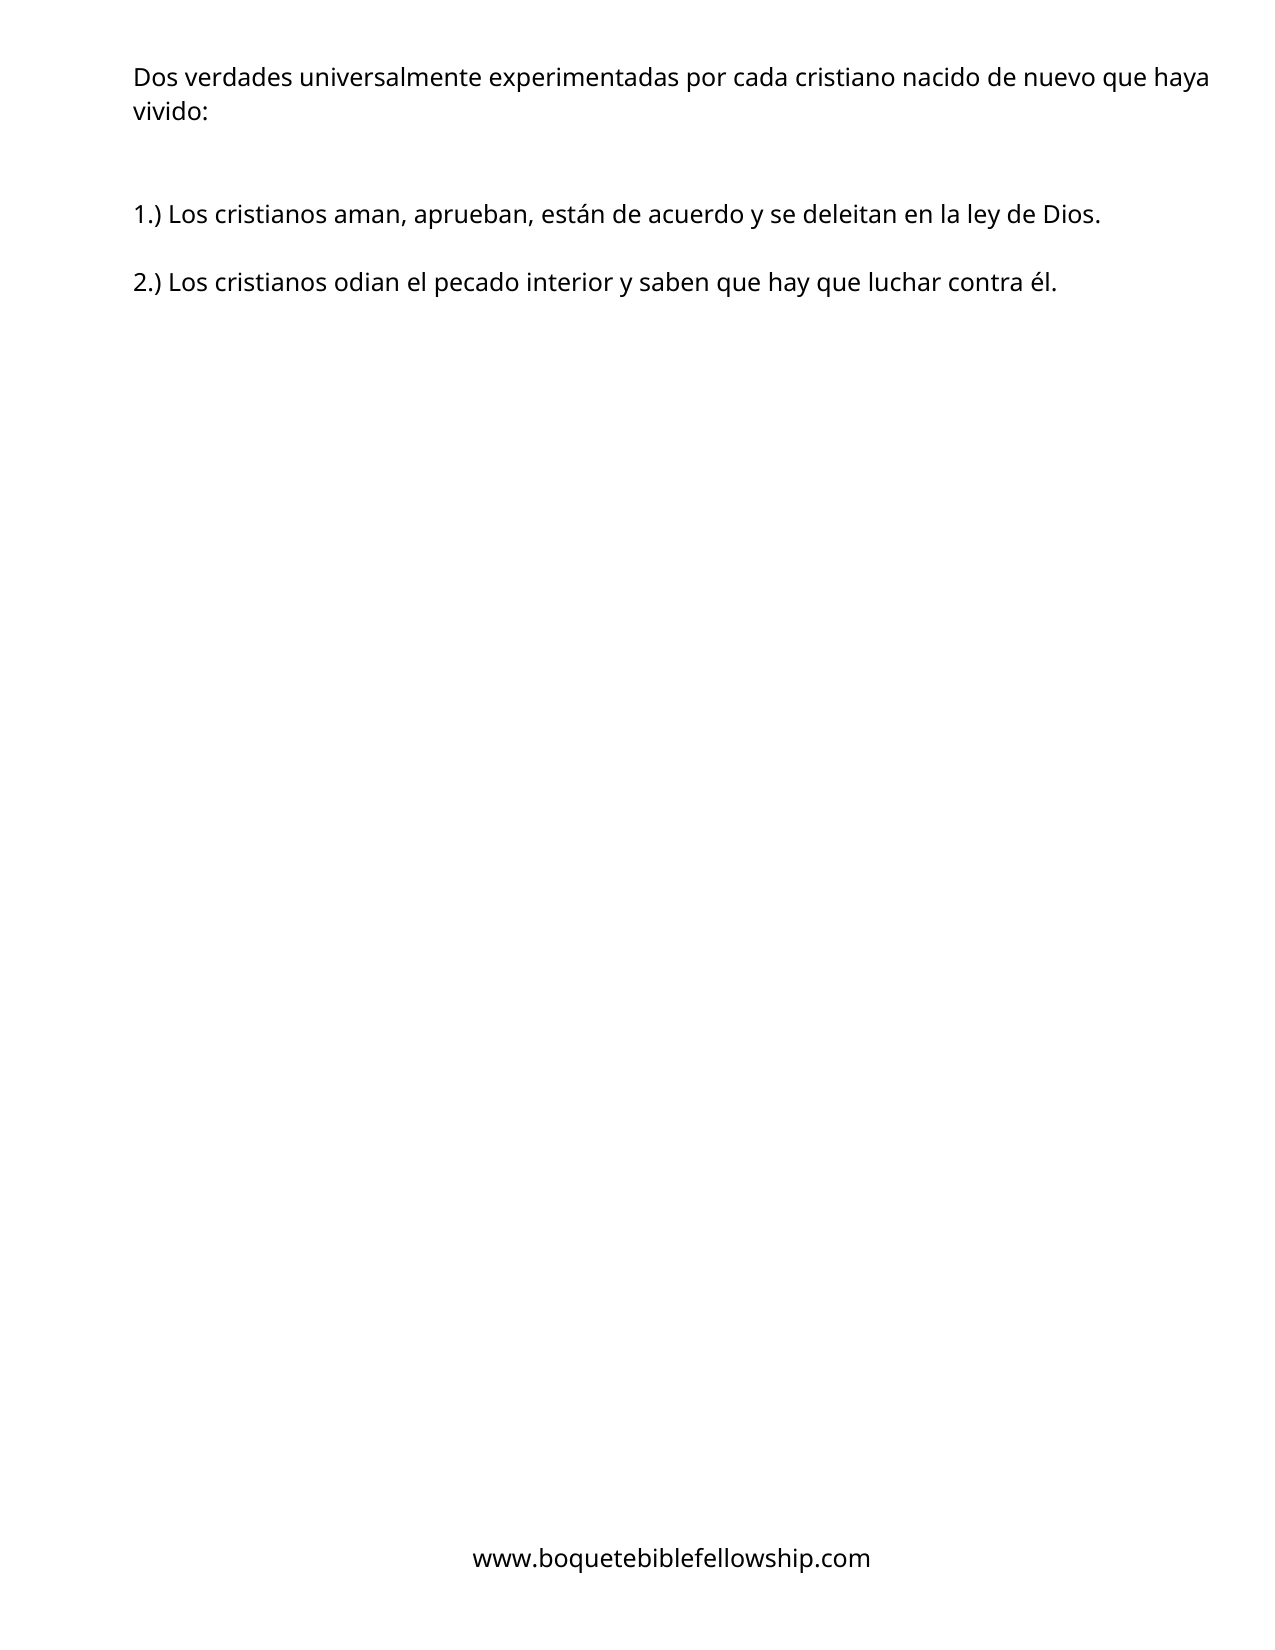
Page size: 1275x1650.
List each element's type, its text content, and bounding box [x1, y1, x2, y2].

text Dos verdades universalmente experimentadas por cada cristiano nacido de nuevo que haya vivido: [133, 60, 1211, 128]
text 1.) Los cristianos aman, aprueban, están de acuerdo y se deleitan en la ley de Dios. [133, 196, 1211, 230]
text 2.) Los cristianos odian el pecado interior y saben que hay que luchar contra él. [133, 264, 1211, 298]
